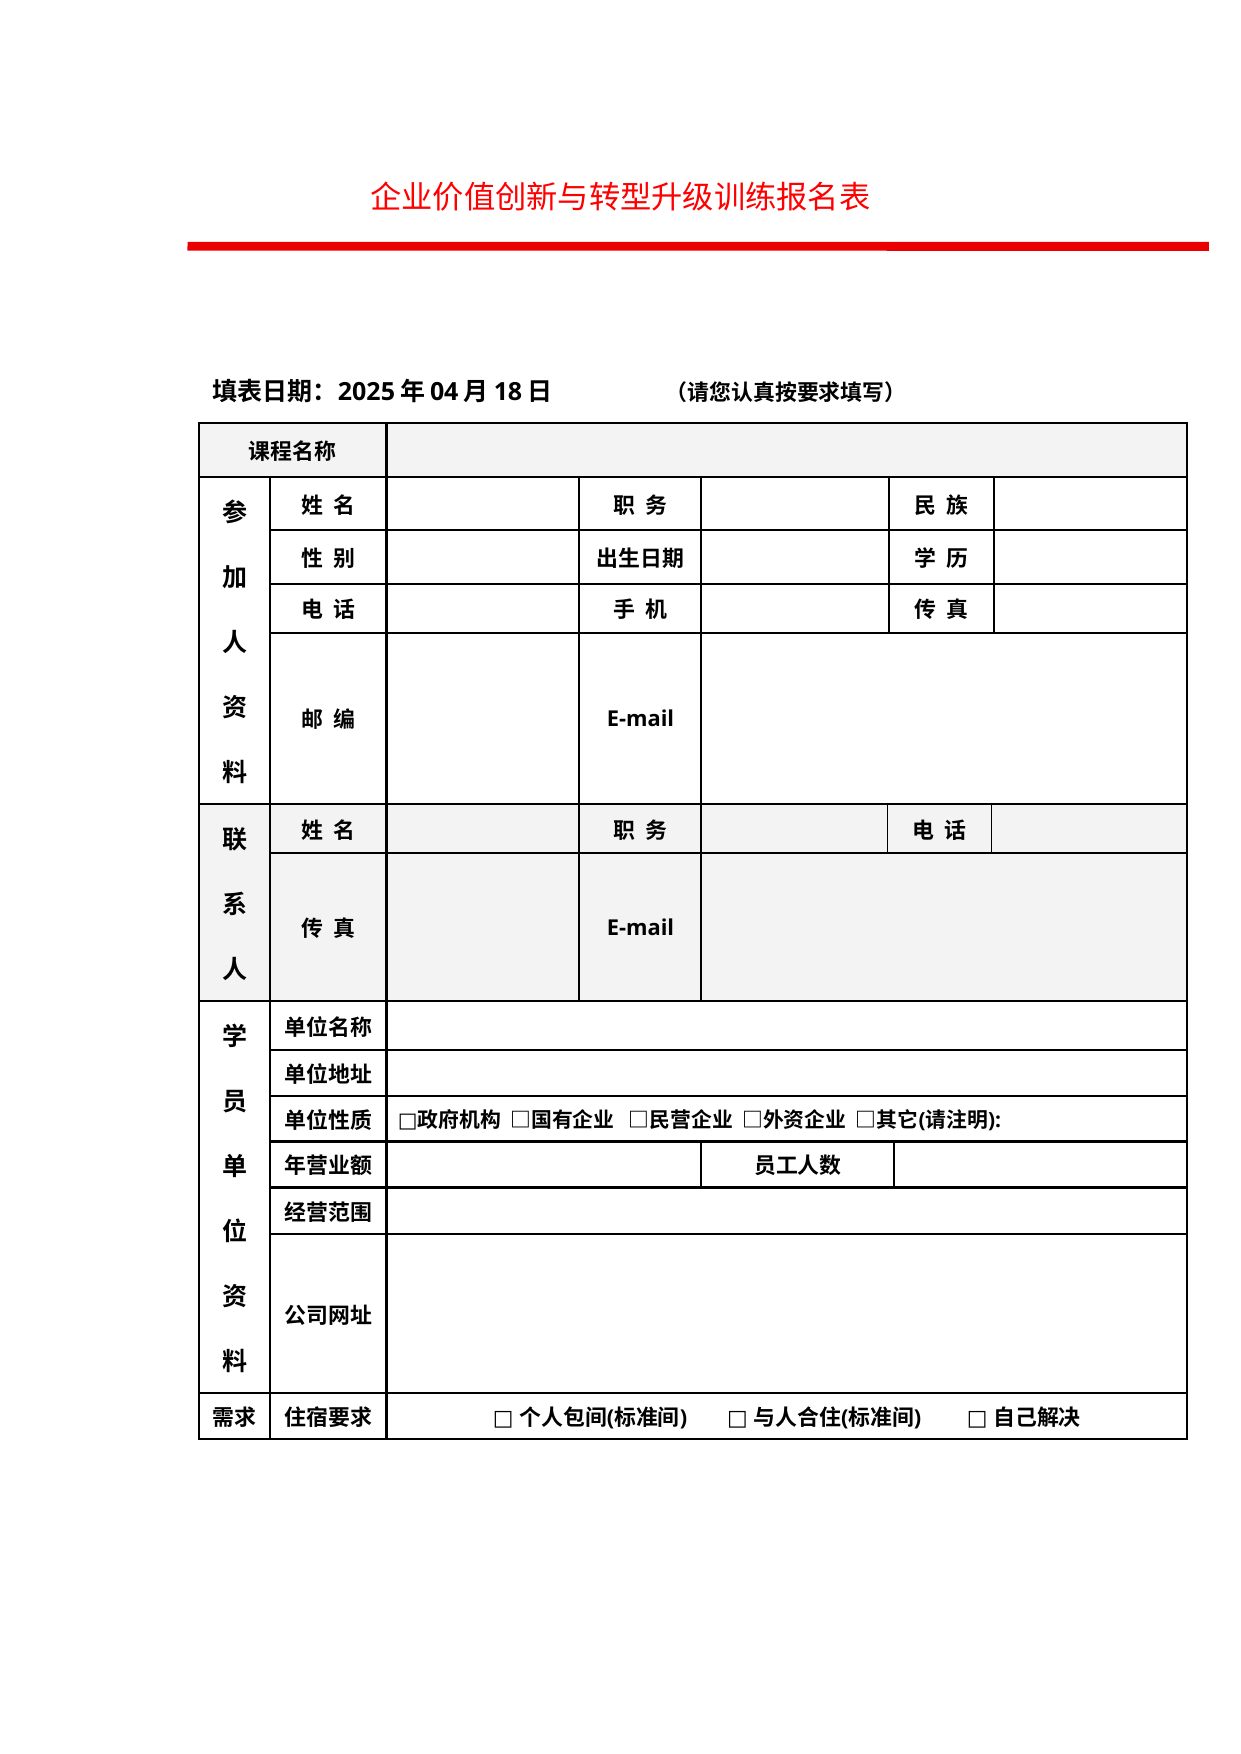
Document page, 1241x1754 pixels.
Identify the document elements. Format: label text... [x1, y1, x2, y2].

table_cell [895, 1143, 1186, 1186]
table_cell [388, 478, 578, 529]
table_cell 性 别 [271, 531, 385, 582]
table_cell [702, 805, 887, 852]
table_cell 电 话 [271, 585, 385, 632]
table_cell [702, 585, 888, 632]
table_cell 单位性质 [271, 1097, 385, 1140]
table_cell E-mail [580, 634, 700, 803]
table_cell 员工人数 [702, 1143, 893, 1186]
table_header [388, 424, 1186, 476]
table_cell [702, 478, 888, 529]
table_cell [995, 478, 1186, 529]
table_cell 住宿要求 [271, 1394, 385, 1438]
table_cell [995, 531, 1186, 582]
table_cell [702, 854, 1186, 1000]
table_cell 姓 名 [271, 478, 385, 529]
table_cell [702, 531, 888, 582]
table_cell 学 员 单 位 资 料 [200, 1002, 269, 1392]
table_cell [388, 1051, 1186, 1095]
table_cell 单位地址 [271, 1051, 385, 1095]
table_cell [388, 805, 578, 852]
table_cell [995, 585, 1186, 632]
table_cell 经营范围 [271, 1189, 385, 1233]
table_cell □政府机构 □国有企业 □民营企业 □外资企业 □其它(请注明): [388, 1097, 1186, 1140]
table_cell 姓 名 [271, 805, 385, 852]
table_cell 传 真 [271, 854, 385, 1000]
table_cell □ 个人包间(标准间) □ 与人合住(标准间) □ 自己解决 [388, 1394, 1186, 1438]
table_cell 公司网址 [271, 1235, 385, 1392]
table_cell 联 系 人 [200, 805, 269, 1000]
table_cell E-mail [580, 854, 700, 1000]
table_cell 参加人资料 [200, 478, 269, 803]
table_cell [388, 634, 578, 803]
table_cell [388, 531, 578, 582]
table_header 课程名称 [200, 424, 385, 476]
table_cell 单位名称 [271, 1002, 385, 1049]
table_cell [388, 1002, 1186, 1049]
text 企业价值创新与转型升级训练报名表 [187, 162, 1053, 227]
table_cell [388, 1143, 700, 1186]
table_cell 需求 [200, 1394, 269, 1438]
table_cell 民 族 [890, 478, 993, 529]
table_cell 学 历 [890, 531, 993, 582]
table_cell [388, 585, 578, 632]
table_cell [388, 1189, 1186, 1233]
table_cell [992, 805, 1186, 852]
table_cell 邮 编 [271, 634, 385, 803]
table_cell 传 真 [890, 585, 993, 632]
table_cell 电 话 [888, 805, 991, 852]
table_cell 出生日期 [580, 531, 700, 582]
table_cell 手 机 [580, 585, 700, 632]
table_cell 职 务 [580, 478, 700, 529]
table_cell 年营业额 [271, 1143, 385, 1186]
table_cell [702, 634, 1186, 803]
table_cell [388, 854, 578, 1000]
table_cell 职 务 [580, 805, 700, 852]
text 填表日期：2025年04月18日 （请您认真按要求填写） [187, 357, 1053, 422]
table_cell [388, 1235, 1186, 1392]
